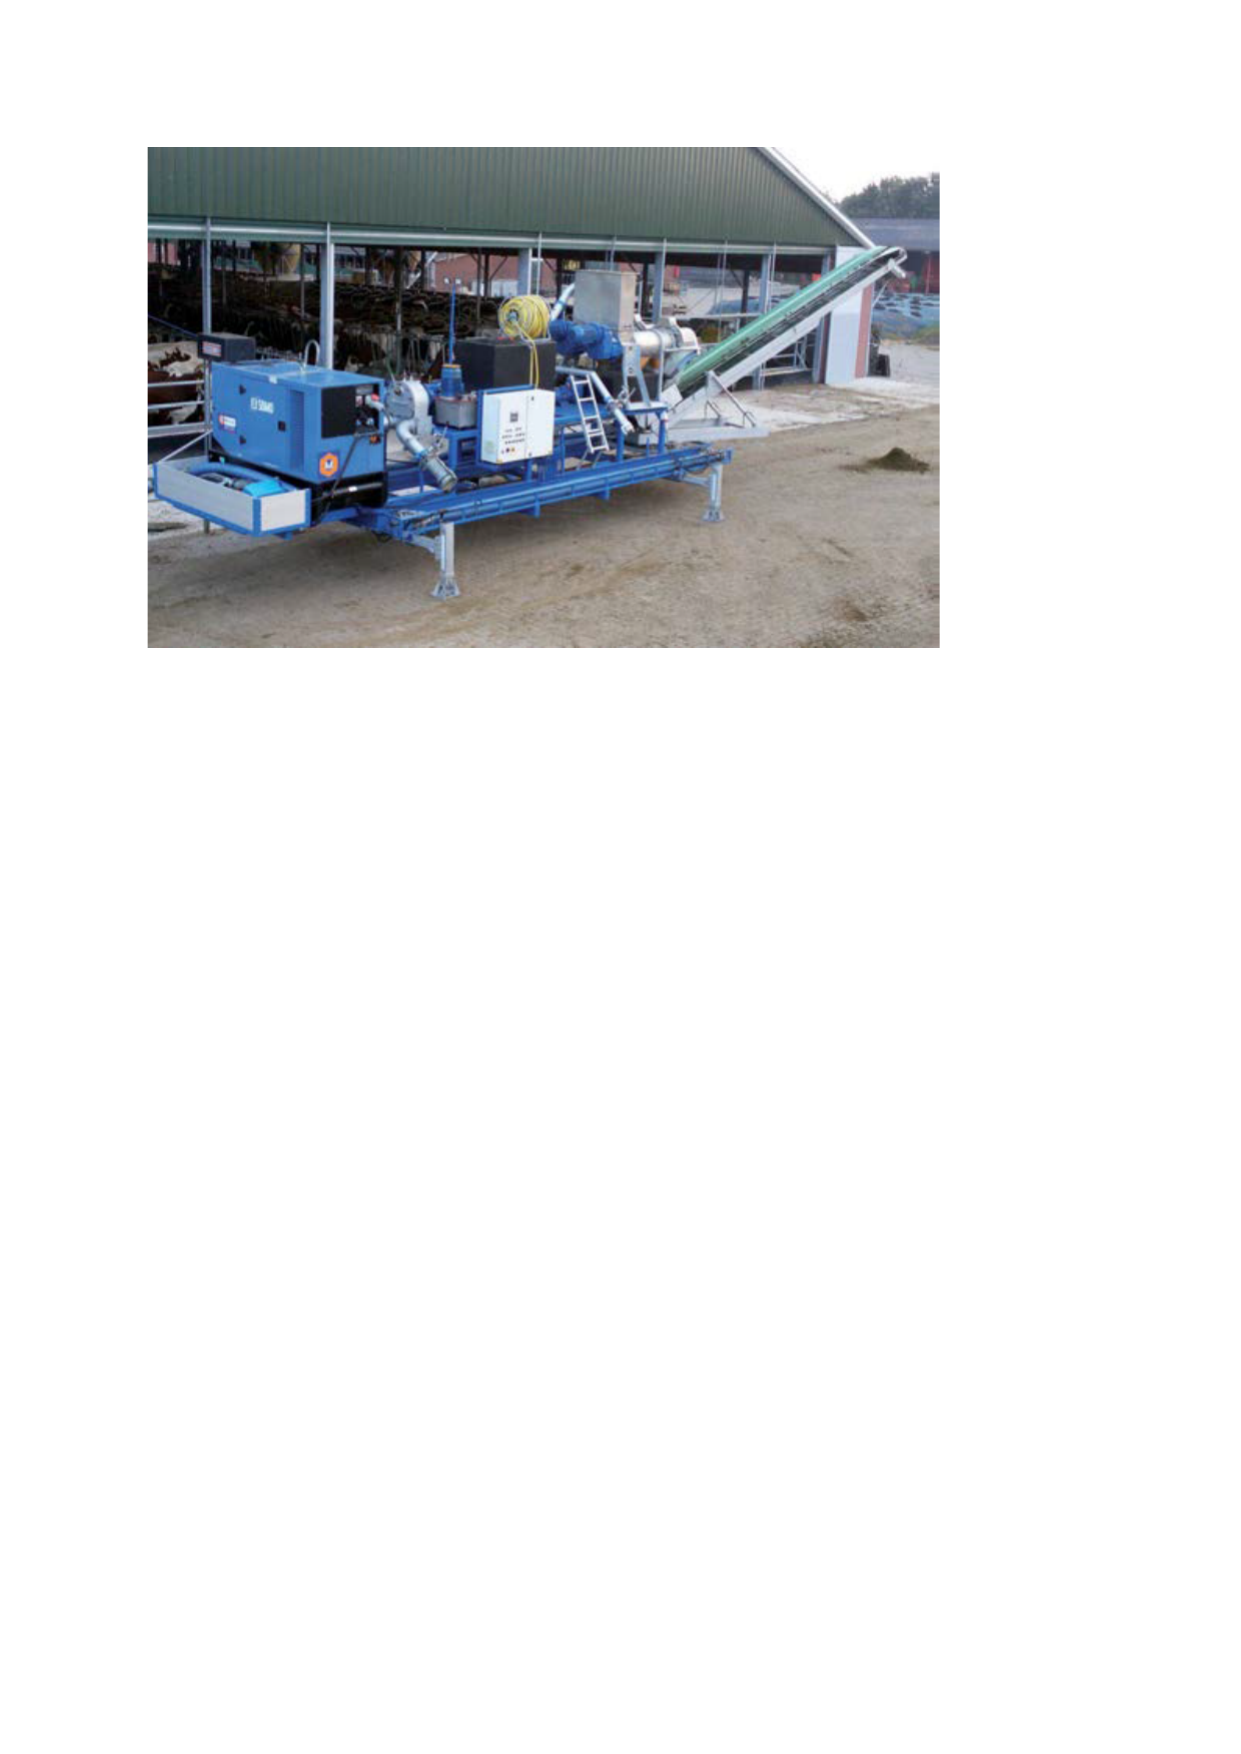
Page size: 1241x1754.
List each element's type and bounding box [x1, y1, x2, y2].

picture [147, 147, 940, 648]
